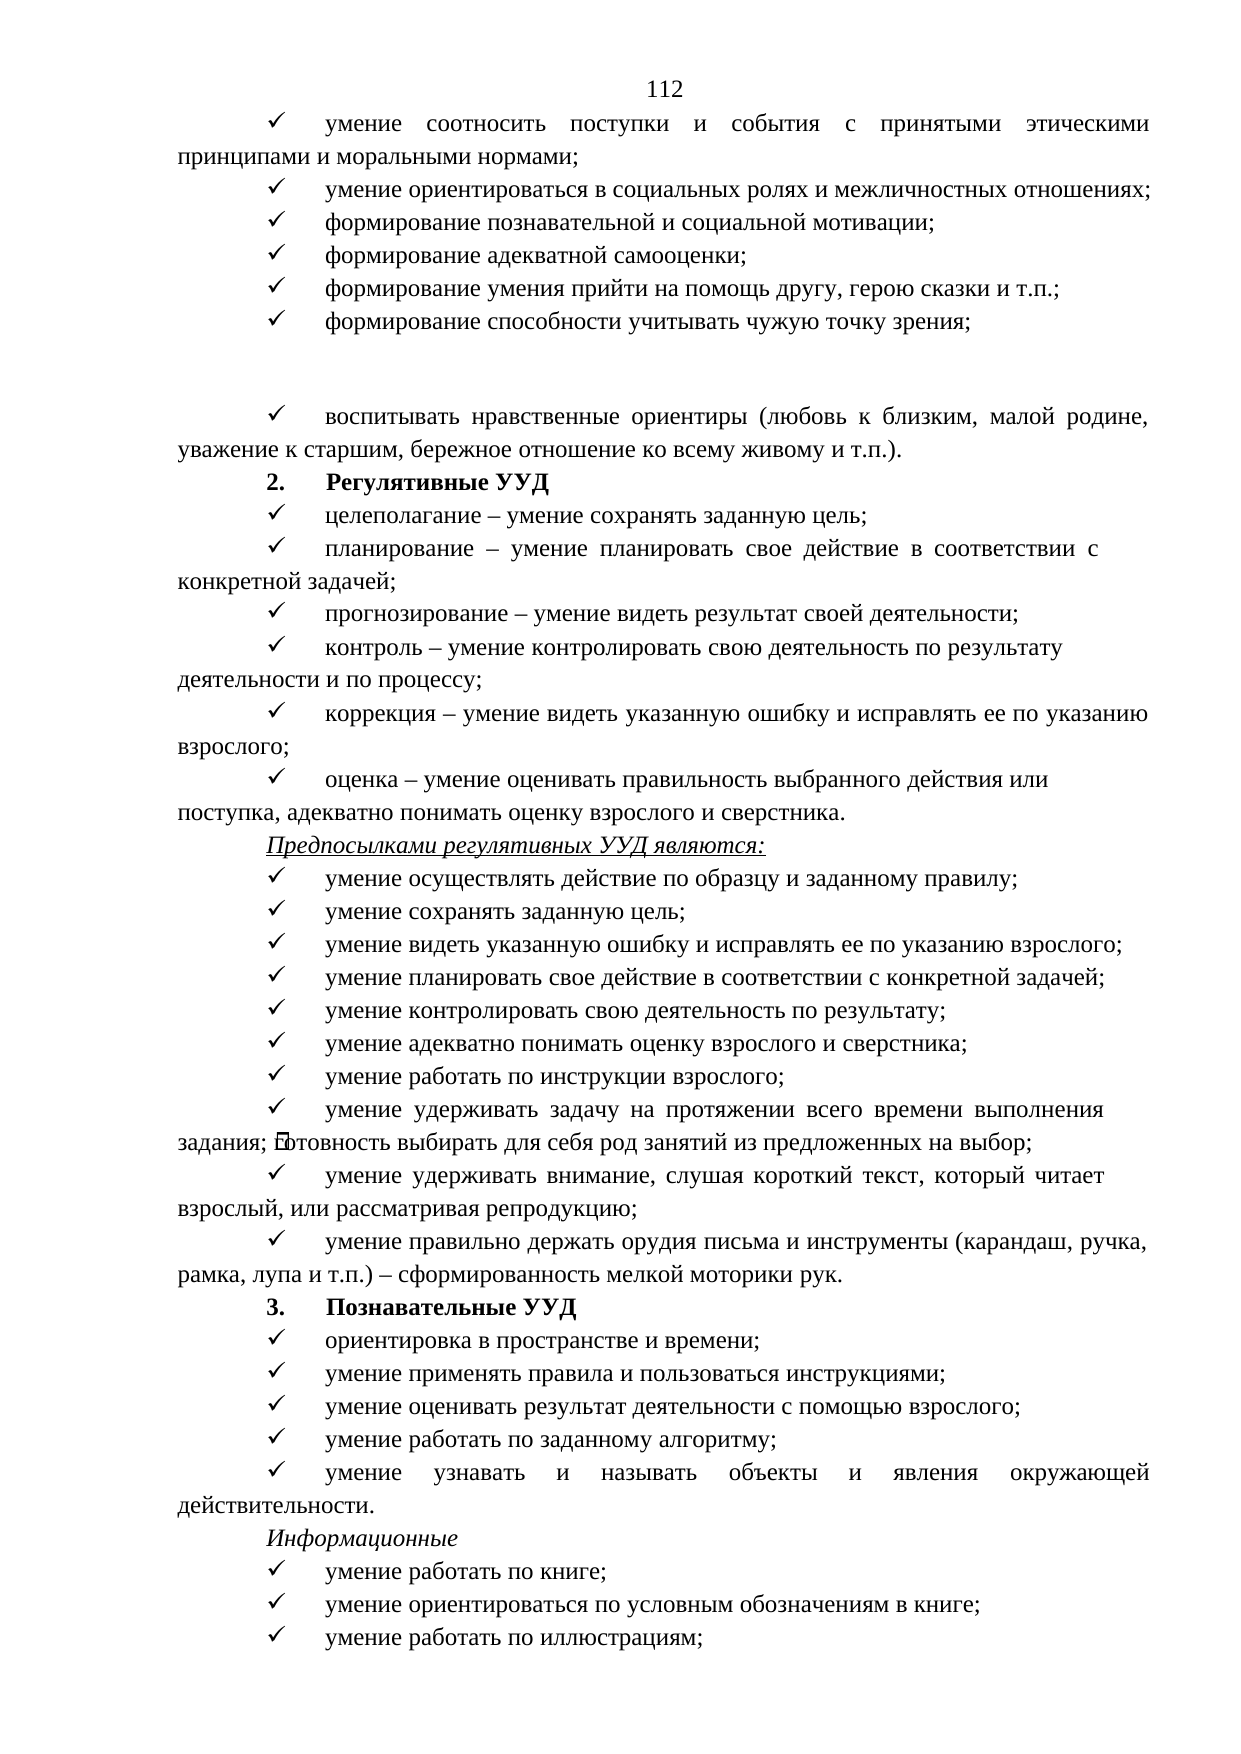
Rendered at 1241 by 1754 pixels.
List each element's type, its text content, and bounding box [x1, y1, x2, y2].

list умение ориентироваться в социальных ролях и межличностных отношениях; [266, 174, 1190, 203]
list умение адекватно понимать оценку взрослого и сверстника; [266, 1028, 1190, 1057]
list планирование – умение планировать свое действие в соответствии с конкретной задачей; [177, 533, 1150, 595]
list умение работать по инструкции взрослого; [266, 1061, 1190, 1090]
list умение сохранять заданную цель; [266, 896, 1190, 924]
text Предпосылками регулятивных УУД являются: [266, 830, 1190, 858]
list коррекция – умение видеть указанную ошибку и исправлять ее по указанию взрослого; [177, 698, 1151, 759]
list ориентировка в пространстве и времени; [266, 1325, 1190, 1354]
subtitle Регулятивные УУД [266, 467, 1190, 496]
list формирование умения прийти на помощь другу, герою сказки и т.п.; [266, 273, 1190, 302]
list умение узнавать и называть объекты и явления окружающей действительности. [177, 1457, 1150, 1519]
list формирование способности учитывать чужую точку зрения; [266, 306, 1190, 335]
list формирование познавательной и социальной мотивации; [266, 207, 1190, 236]
list умение правильно держать орудия письма и инструменты (карандаш, ручка, рамка, лупа и т.п.) – сформированность мелкой моторики рук. [177, 1226, 1149, 1288]
list умение оценивать результат деятельности с помощью взрослого; [266, 1391, 1190, 1420]
list формирование адекватной самооценки; [266, 240, 1190, 269]
list воспитывать нравственные ориентиры (любовь к близким, малой родине, уважение к старшим, бережное отношение ко всему живому и т.п.). [177, 401, 1151, 463]
list умение работать по заданному алгоритму; [266, 1424, 1190, 1453]
text Информационные [266, 1523, 1190, 1552]
list умение удерживать задачу на протяжении всего времени выполнения задания; готовность выбирать для себя род занятий из предложенных на выбор; [177, 1094, 1150, 1156]
list умение видеть указанную ошибку и исправлять ее по указанию взрослого; [266, 929, 1190, 958]
list умение осуществлять действие по образцу и заданному правилу; [266, 863, 1190, 892]
list умение планировать свое действие в соответствии с конкретной задачей; [266, 962, 1190, 991]
list целеполагание – умение сохранять заданную цель; [266, 500, 1190, 529]
list умение ориентироваться по условным обозначениям в книге; [266, 1589, 1190, 1618]
list умение контролировать свою деятельность по результату; [266, 995, 1190, 1024]
list контроль – умение контролировать свою деятельность по результату деятельности и по процессу; [177, 632, 1151, 693]
list оценка – умение оценивать правильность выбранного действия или поступка, адекватно понимать оценку взрослого и сверстника. [177, 764, 1150, 826]
list умение соотносить поступки и события с принятыми этическими принципами и моральными нормами; [177, 108, 1150, 170]
list прогнозирование – умение видеть результат своей деятельности; [266, 599, 1190, 627]
list умение удерживать внимание, слушая короткий текст, который читает взрослый, или рассматривая репродукцию; [177, 1160, 1150, 1222]
subtitle Познавательные УУД [266, 1292, 1190, 1321]
list умение работать по иллюстрациям; [266, 1622, 1190, 1651]
list умение работать по книге; [266, 1556, 1190, 1585]
list умение применять правила и пользоваться инструкциями; [266, 1358, 1190, 1387]
